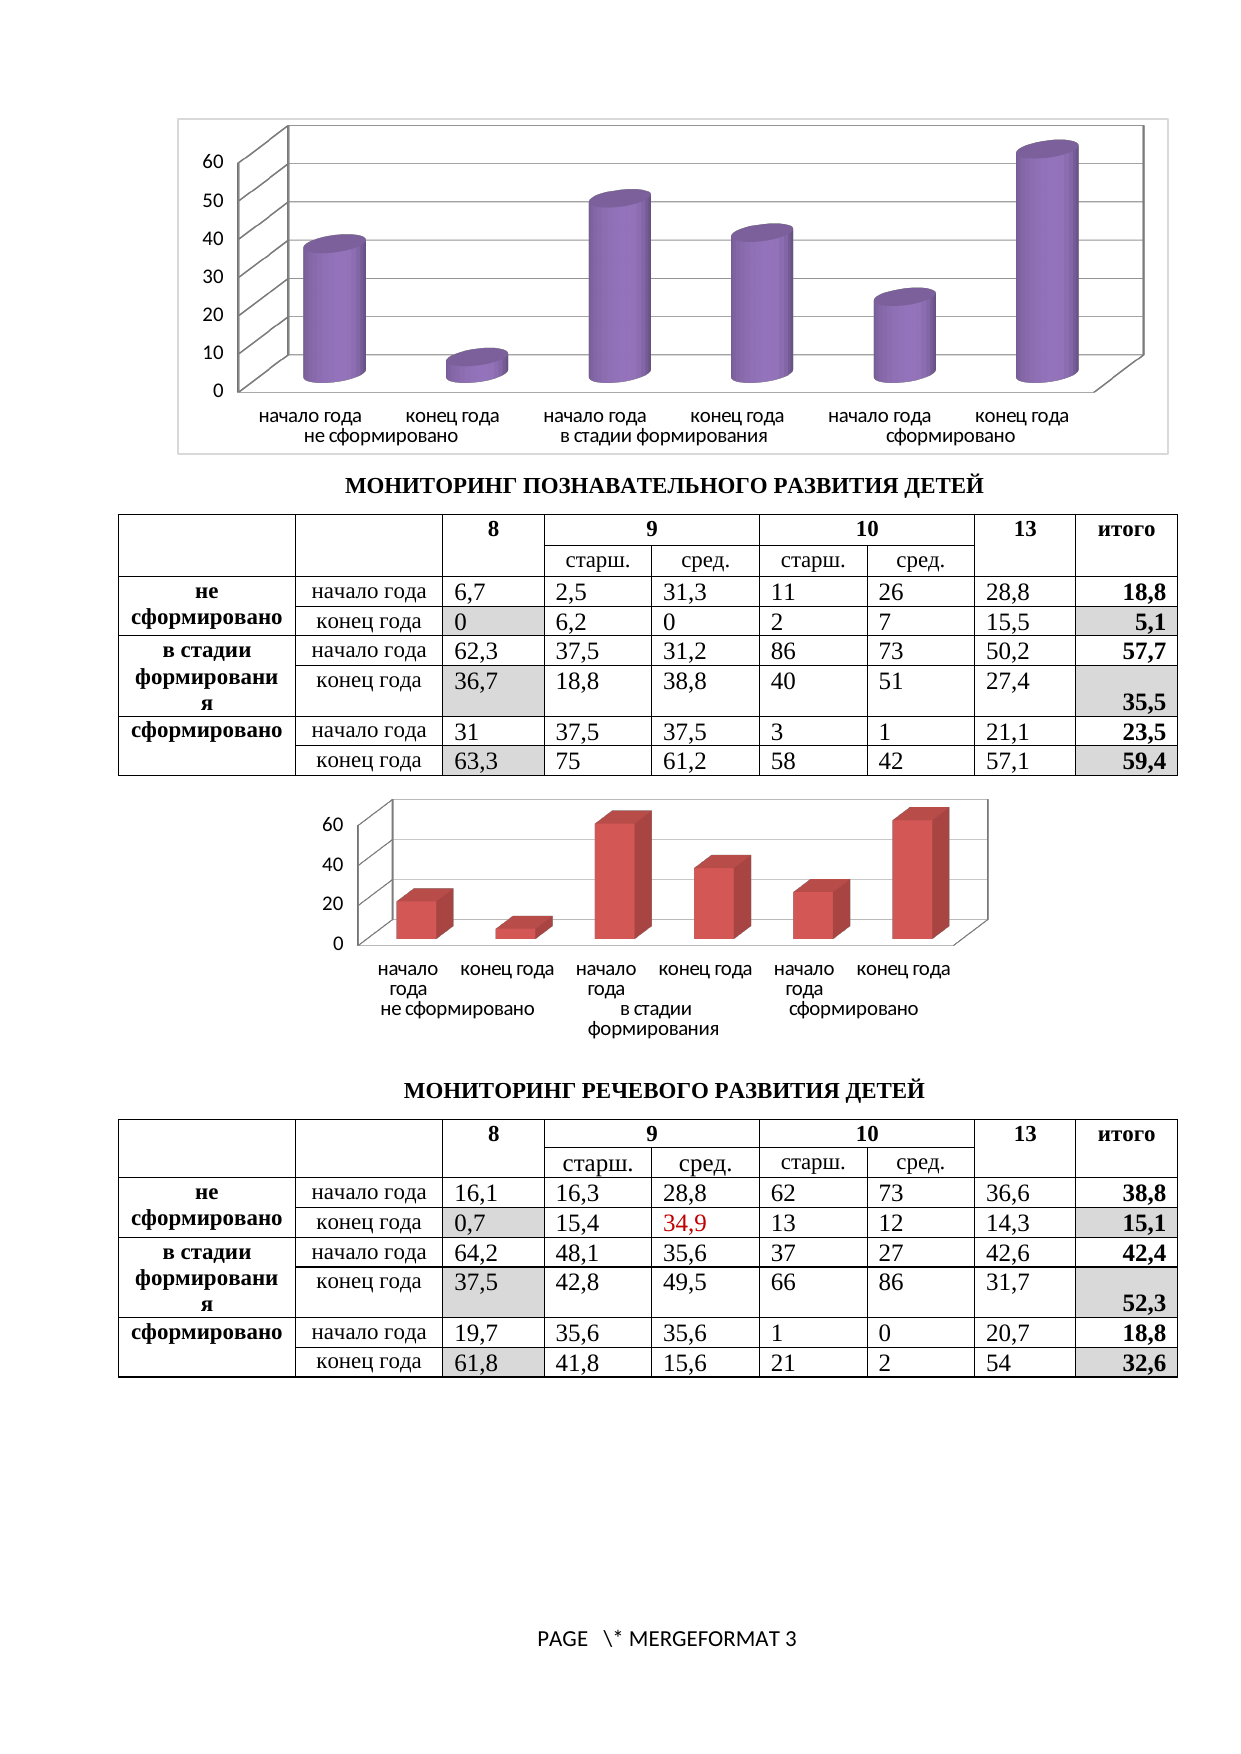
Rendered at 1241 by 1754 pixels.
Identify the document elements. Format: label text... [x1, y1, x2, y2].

table_cell 2 [760, 607, 867, 635]
table_header [296, 1120, 442, 1177]
table_cell 35,6 [652, 1238, 759, 1266]
table_cell 36,7 [443, 666, 544, 716]
table_cell сред. [652, 1148, 759, 1177]
table_cell 42,8 [545, 1268, 651, 1317]
table_cell 34,9 [652, 1208, 759, 1237]
table_cell старш. [760, 546, 867, 576]
table_cell 31,2 [652, 636, 759, 665]
table_cell 61,2 [652, 746, 759, 775]
table_cell 18,8 [1076, 1318, 1177, 1347]
table_cell 27 [868, 1238, 974, 1266]
table_cell 15,6 [652, 1348, 759, 1376]
table_cell начало года [296, 717, 442, 745]
table_cell 52,3 [1076, 1268, 1177, 1317]
table_cell 57,1 [975, 746, 1075, 775]
table_cell 3 [760, 717, 867, 745]
table_cell 5,1 [1076, 607, 1177, 635]
table_cell 42 [868, 746, 974, 775]
table_header итого [1076, 1120, 1177, 1177]
table_cell конец года [296, 746, 442, 775]
table_cell 50,2 [975, 636, 1075, 665]
table_cell 37,5 [652, 717, 759, 745]
table_cell сред. [868, 1148, 974, 1177]
table_cell сформировано [119, 1318, 295, 1376]
table_cell 62 [760, 1178, 867, 1207]
table_cell 18,8 [545, 666, 651, 716]
table_cell 6,2 [545, 607, 651, 635]
table_cell 28,8 [975, 577, 1075, 606]
table_header [119, 1120, 295, 1177]
table_cell сред. [652, 546, 759, 576]
table_cell 27,4 [975, 666, 1075, 716]
table_cell 0 [868, 1318, 974, 1347]
table_cell начало года [296, 1178, 442, 1207]
table_cell 23,5 [1076, 717, 1177, 745]
table_cell 35,6 [545, 1318, 651, 1347]
table_cell 64,2 [443, 1238, 544, 1266]
table_cell 38,8 [1076, 1178, 1177, 1207]
table_cell конец года [296, 607, 442, 635]
table_cell начало года [296, 1238, 442, 1266]
table_cell 1 [868, 717, 974, 745]
table_header 8 [443, 1120, 544, 1177]
table_cell конец года [296, 1268, 442, 1317]
table_cell 0 [443, 607, 544, 635]
table_cell 73 [868, 636, 974, 665]
table_cell не сформировано [119, 577, 295, 635]
table_cell 42,4 [1076, 1238, 1177, 1266]
table_cell 40 [760, 666, 867, 716]
table_cell 37,5 [545, 636, 651, 665]
table_cell 86 [868, 1268, 974, 1317]
table_cell 12 [868, 1208, 974, 1237]
table_cell 66 [760, 1268, 867, 1317]
table_cell 37,5 [545, 717, 651, 745]
table_cell 62,3 [443, 636, 544, 665]
table_cell 16,3 [545, 1178, 651, 1207]
table_cell 36,6 [975, 1178, 1075, 1207]
table_cell 19,7 [443, 1318, 544, 1347]
table_cell 20,7 [975, 1318, 1075, 1347]
table_cell 2 [868, 1348, 974, 1376]
table_cell 38,8 [652, 666, 759, 716]
table_cell 86 [760, 636, 867, 665]
table_cell 59,4 [1076, 746, 1177, 775]
table_cell 31,7 [975, 1268, 1075, 1317]
table_cell 35,5 [1076, 666, 1177, 716]
table_cell 35,6 [652, 1318, 759, 1347]
text МОНИТОРИНГ ПОЗНАВАТЕЛЬНОГО РАЗВИТИЯ ДЕТЕЙ [177, 472, 1152, 498]
table_cell конец года [296, 666, 442, 716]
table_cell 49,5 [652, 1268, 759, 1317]
table_cell 15,5 [975, 607, 1075, 635]
table_cell 26 [868, 577, 974, 606]
table_cell 51 [868, 666, 974, 716]
table_cell 58 [760, 746, 867, 775]
table_cell 21,1 [975, 717, 1075, 745]
table_cell 7 [868, 607, 974, 635]
text МОНИТОРИНГ РЕЧЕВОГО РАЗВИТИЯ ДЕТЕЙ [177, 1077, 1152, 1103]
table_header [119, 515, 295, 576]
table_cell не сформировано [119, 1178, 295, 1237]
table_cell начало года [296, 577, 442, 606]
table_cell 48,1 [545, 1238, 651, 1266]
table_cell 57,7 [1076, 636, 1177, 665]
table_cell сформировано [119, 717, 295, 775]
table_cell 18,8 [1076, 577, 1177, 606]
table_cell 28,8 [652, 1178, 759, 1207]
table_cell 75 [545, 746, 651, 775]
table_cell 15,4 [545, 1208, 651, 1237]
table_cell 13 [760, 1208, 867, 1237]
table_cell 16,1 [443, 1178, 544, 1207]
table_cell 1 [760, 1318, 867, 1347]
table_header 13 [975, 515, 1075, 576]
table_header 10 [760, 515, 974, 545]
table_cell 15,1 [1076, 1208, 1177, 1237]
table_cell конец года [296, 1348, 442, 1376]
table_cell 54 [975, 1348, 1075, 1376]
table_cell в стадии формирования [119, 636, 295, 716]
table_cell старш. [545, 1148, 651, 1177]
table_cell 31,3 [652, 577, 759, 606]
table_cell 41,8 [545, 1348, 651, 1376]
table_cell 37,5 [443, 1268, 544, 1317]
table_cell начало года [296, 636, 442, 665]
table_cell старш. [545, 546, 651, 576]
table_cell 2,5 [545, 577, 651, 606]
table_cell 6,7 [443, 577, 544, 606]
table_cell 14,3 [975, 1208, 1075, 1237]
table_cell 61,8 [443, 1348, 544, 1376]
table_cell 73 [868, 1178, 974, 1207]
table_header 13 [975, 1120, 1075, 1177]
table_cell 63,3 [443, 746, 544, 775]
table_cell в стадии формирования [119, 1238, 295, 1317]
table_cell старш. [760, 1148, 867, 1177]
table_cell 42,6 [975, 1238, 1075, 1266]
table_cell 32,6 [1076, 1348, 1177, 1376]
table_header 9 [545, 1120, 759, 1147]
table_header 8 [443, 515, 544, 576]
table_cell 0,7 [443, 1208, 544, 1237]
table_cell 0 [652, 607, 759, 635]
table_cell сред. [868, 546, 974, 576]
table_header 9 [545, 515, 759, 545]
table_header итого [1076, 515, 1177, 576]
table_header [296, 515, 442, 576]
table_cell начало года [296, 1318, 442, 1347]
table_cell 37 [760, 1238, 867, 1266]
table_header 10 [760, 1120, 974, 1147]
table_cell конец года [296, 1208, 442, 1237]
table_cell 21 [760, 1348, 867, 1376]
table_cell 11 [760, 577, 867, 606]
table_cell 31 [443, 717, 544, 745]
